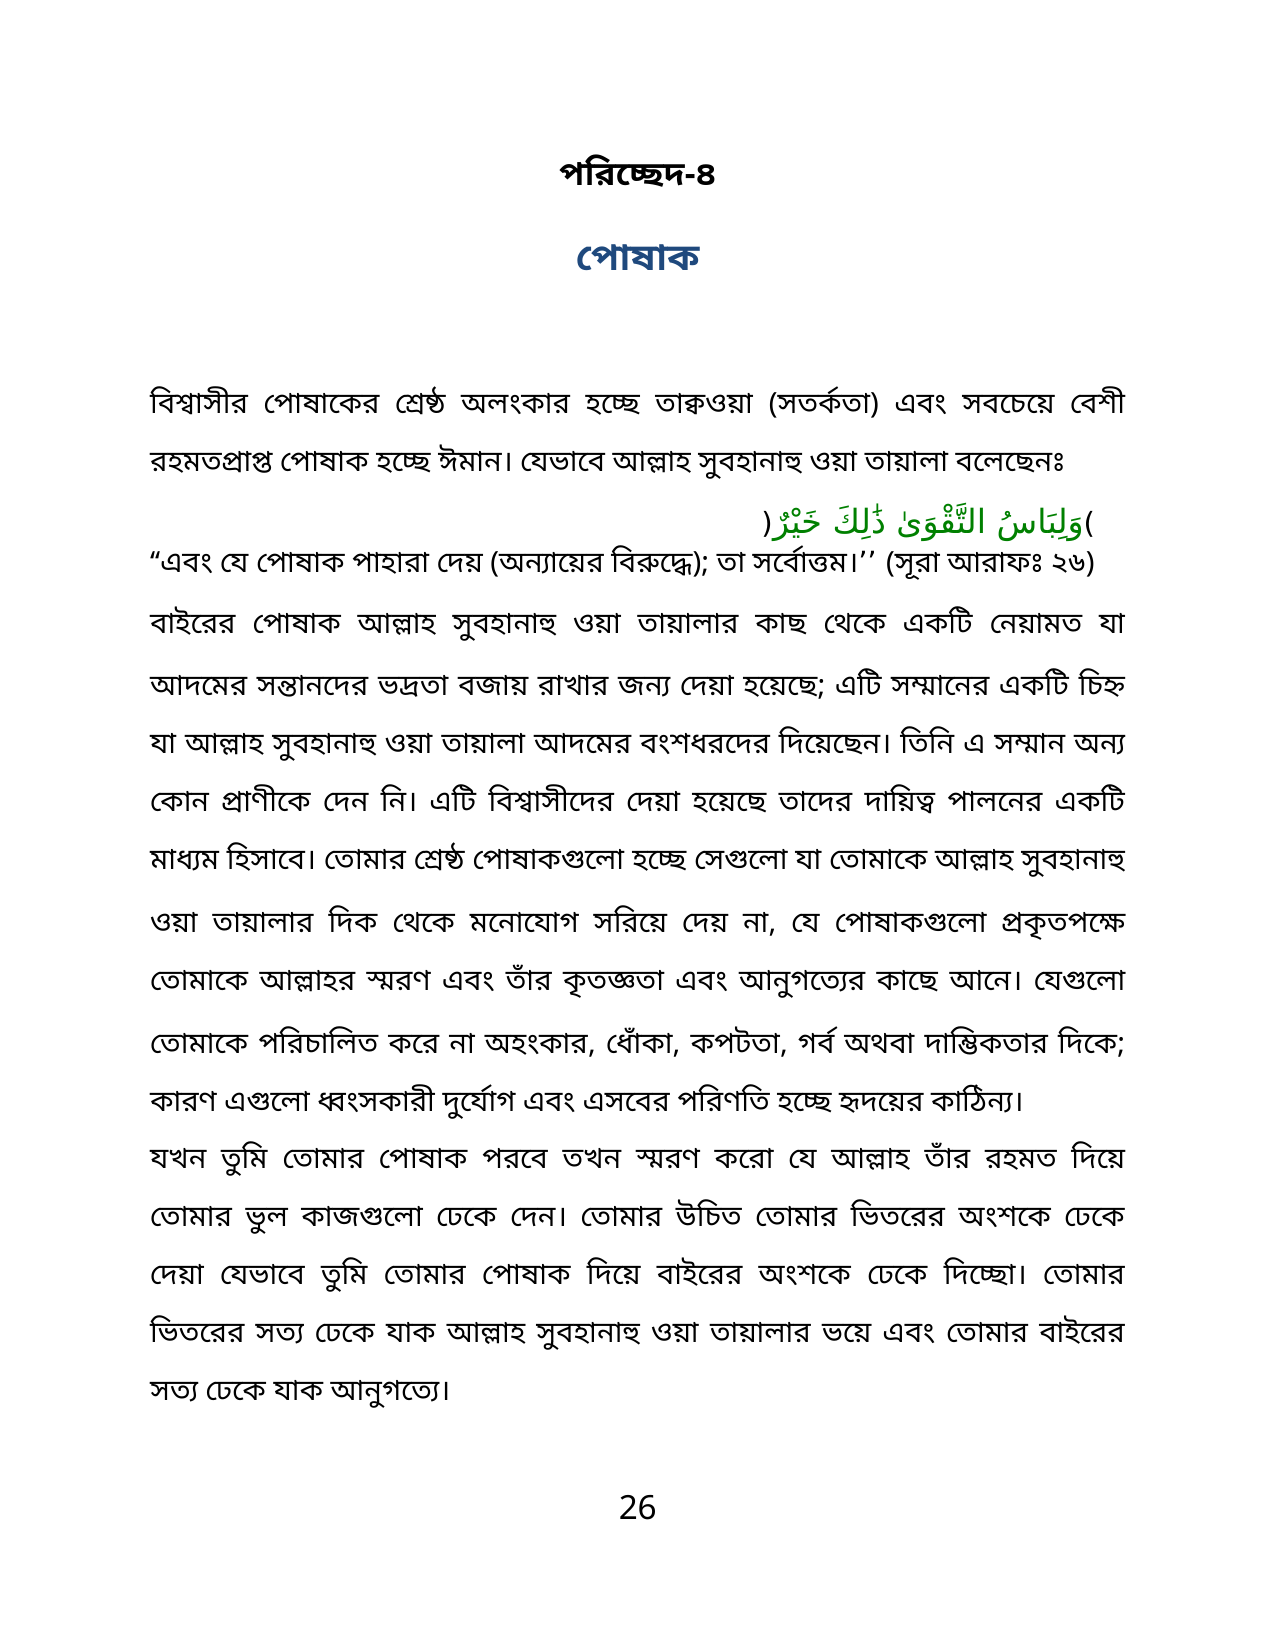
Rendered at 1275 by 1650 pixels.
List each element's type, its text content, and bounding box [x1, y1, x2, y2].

subtitle পোষাক [150, 236, 1125, 286]
text বাইরের পোষাক আল্লাহ সুবহানাহু ওয়া তায়ালার কাছ থেকে একটি নেয়ামত যা আদমের সন্তানদের ভদ্রতা বজায় রাখার জন্য দেয়া হয়েছে; এটি সম্মানের একটি চিহ্ন যা আল্লাহ সুবহানাহু ওয়া তায়ালা আদমের বংশধরদের দিয়েছেন। তিনি এ সম্মান অন্য কোন প্রাণীকে দেন নি। এটি বিশ্বাসীদের দেয়া হয়েছে তাদের দায়িত্ব পালনের একটি মাধ্যম হিসাবে। তোমার শ্রেষ্ঠ পোষাকগুলো হচ্ছে সেগুলো যা তোমাকে আল্লাহ সুবহানাহু ওয়া তায়ালার দিক থেকে মনোযোগ সরিয়ে দেয় না, যে পোষাকগুলো প্রকৃতপক্ষে তোমাকে আল্লাহর স্মরণ এবং তাঁর কৃতজ্ঞতা এবং আনুগত্যের কাছে আনে। যেগুলো তোমাকে পরিচালিত করে না অহংকার, ধোঁকা, কপটতা, গর্ব অথবা দাম্ভিকতার দিকে; কারণ এগুলো ধ্বংসকারী দুর্যোগ এবং এসবের পরিণতি হচ্ছে হৃদয়ের কাঠিন্য। [150, 606, 1125, 1123]
text ‘‘এবং যে পোষাক পাহারা দেয় (অন্যায়ের বিরুদ্ধে); তা সর্বোত্তম।’’ (সূরা আরাফঃ ২৬) [150, 542, 1125, 585]
text পরিচ্ছেদ-৪ [150, 150, 1125, 199]
text )وَلِبَاسُ التَّقْوَىٰ ذَٰلِكَ خَيْرٌ( [150, 503, 1125, 542]
text বিশ্বাসীর পোষাকের শ্রেষ্ঠ অলংকার হচ্ছে তাক্বওয়া (সতর্কতা) এবং সবচেয়ে বেশী রহমতপ্রাপ্ত পোষাক হচ্ছে ঈমান। যেভাবে আল্লাহ সুবহানাহু ওয়া তায়ালা বলেছেনঃ [150, 383, 1125, 484]
text যখন তুমি তোমার পোষাক পরবে তখন স্মরণ করো যে আল্লাহ তাঁর রহমত দিয়ে তোমার ভুল কাজগুলো ঢেকে দেন। তোমার উচিত তোমার ভিতরের অংশকে ঢেকে দেয়া যেভাবে তুমি তোমার পোষাক দিয়ে বাইরের অংশকে ঢেকে দিচ্ছো। তোমার ভিতরের সত্য ঢেকে যাক আল্লাহ সুবহানাহু ওয়া তায়ালার ভয়ে এবং তোমার বাইরের সত্য ঢেকে যাক আনুগত্যে। [150, 1142, 1125, 1412]
